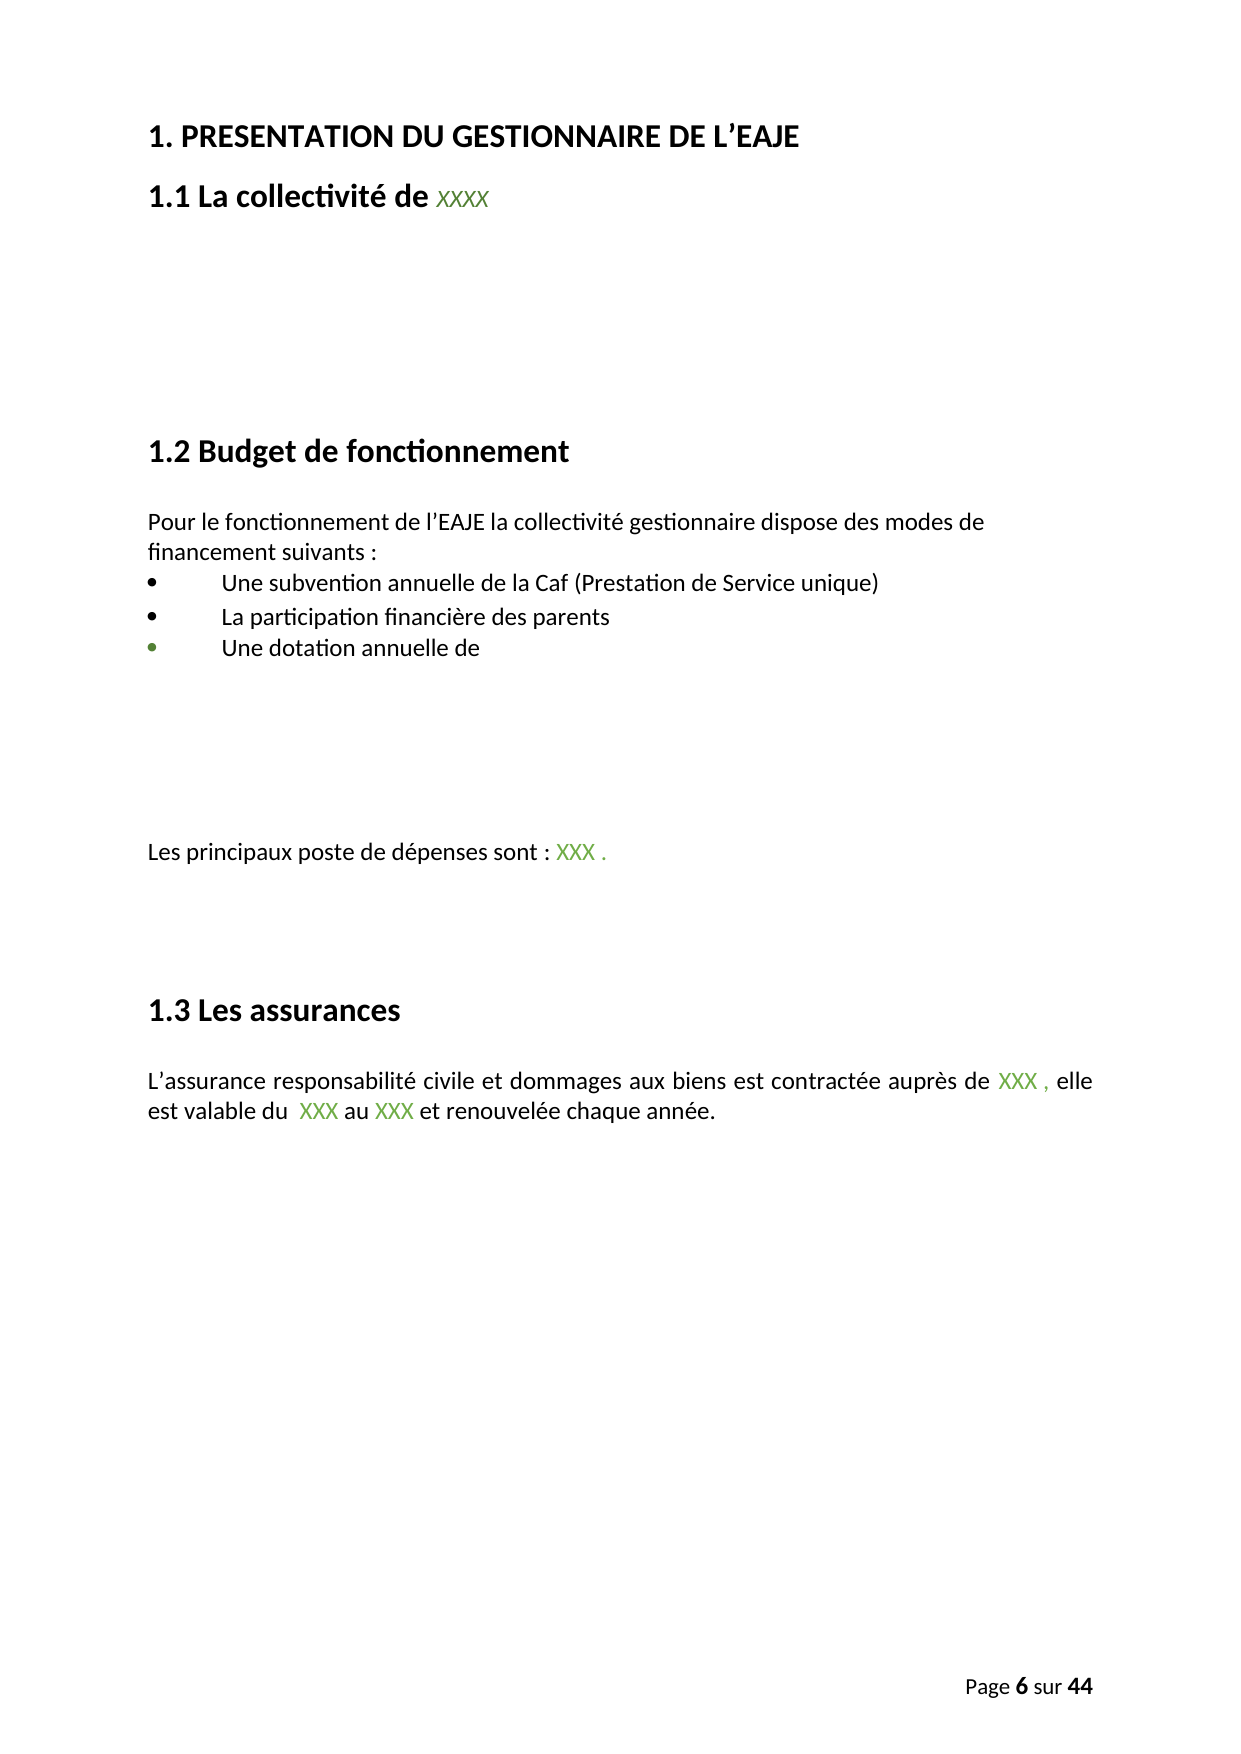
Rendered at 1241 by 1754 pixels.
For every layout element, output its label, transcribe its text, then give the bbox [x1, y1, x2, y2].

text 1.1 La collectivité de XXXX [148, 175, 1093, 216]
list La participation financière des parents [148, 601, 1093, 632]
text Pour le fonctionnement de l’EAJE la collectivité gestionnaire dispose des modes de financement suivants : [148, 506, 1093, 567]
text 1. PRESENTATION DU GESTIONNAIRE DE L’EAJE [148, 115, 1093, 155]
text Les principaux poste de dépenses sont : XXX . [148, 836, 1093, 867]
list Une subvention annuelle de la Caf (Prestation de Service unique) [148, 567, 1093, 598]
list Une dotation annuelle de [148, 632, 1093, 662]
text 1.2 Budget de fonctionnement [148, 430, 1093, 470]
text L’assurance responsabilité civile et dommages aux biens est contractée auprès de XXX , elle est valable du XXX au XXX et renouvelée chaque année. [148, 1065, 1093, 1126]
text 1.3 Les assurances [148, 989, 1093, 1029]
